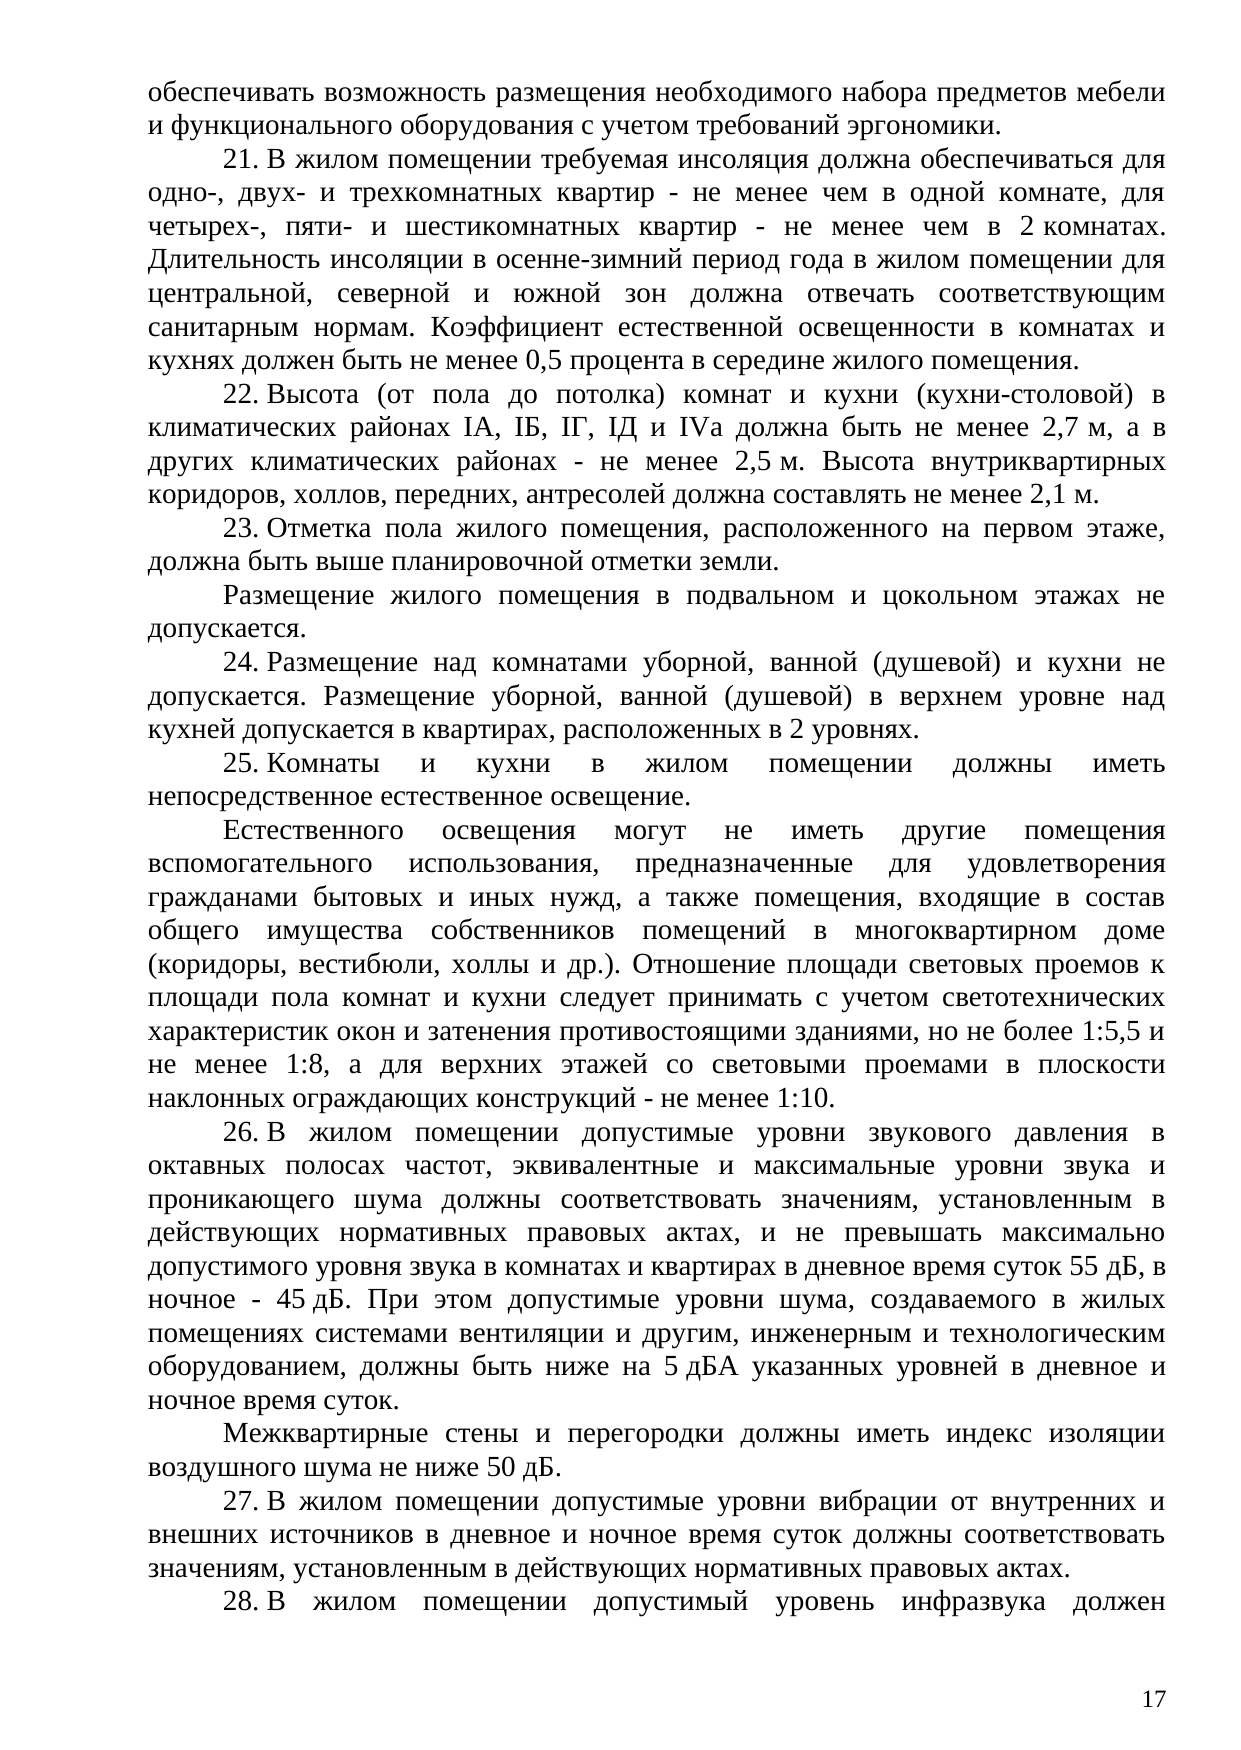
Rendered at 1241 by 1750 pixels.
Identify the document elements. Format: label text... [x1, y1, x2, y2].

text 21. В жилом помещении требуемая инсоляция должна обеспечиваться для одно-, двух- и трехкомнатных квартир - не менее чем в одной комнате, для четырех-, пяти- и шестикомнатных квартир - не менее чем в 2 комнатах. Длительность инсоляции в осенне-зимний период года в жилом помещении для центральной, северной и южной зон должна отвечать соответствующим санитарным нормам. Коэффициент естественной освещенности в комнатах и кухнях должен быть не менее 0,5 процента в середине жилого помещения. [148, 141, 1166, 376]
text 27. В жилом помещении допустимые уровни вибрации от внутренних и внешних источников в дневное и ночное время суток должны соответствовать значениям, установленным в действующих нормативных правовых актах. [148, 1483, 1166, 1583]
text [148, 1583, 1166, 1617]
text Межквартирные стены и перегородки должны иметь индекс изоляции воздушного шума не ниже 50 дБ. [148, 1416, 1166, 1483]
text 24. Размещение над комнатами уборной, ванной (душевой) и кухни не допускается. Размещение уборной, ванной (душевой) в верхнем уровне над кухней допускается в квартирах, расположенных в 2 уровнях. [148, 644, 1166, 745]
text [148, 74, 1166, 141]
text 23. Отметка пола жилого помещения, расположенного на первом этаже, должна быть выше планировочной отметки земли. [148, 510, 1166, 577]
text Размещение жилого помещения в подвальном и цокольном этажах не допускается. [148, 577, 1166, 644]
text Естественного освещения могут не иметь другие помещения вспомогательного использования, предназначенные для удовлетворения гражданами бытовых и иных нужд, а также помещения, входящие в состав общего имущества собственников помещений в многоквартирном доме (коридоры, вестибюли, холлы и др.). Отношение площади световых проемов к площади пола комнат и кухни следует принимать с учетом светотехнических характеристик окон и затенения противостоящими зданиями, но не более 1:5,5 и не менее 1:8, а для верхних этажей со световыми проемами в плоскости наклонных ограждающих конструкций - не менее 1:10. [148, 812, 1166, 1114]
text 22. Высота (от пола до потолка) комнат и кухни (кухни-столовой) в климатических районах IА, IБ, IГ, IД и IVа должна быть не менее 2,7 м, а в других климатических районах - не менее 2,5 м. Высота внутриквартирных коридоров, холлов, передних, антресолей должна составлять не менее 2,1 м. [148, 376, 1166, 510]
text 26. В жилом помещении допустимые уровни звукового давления в октавных полосах частот, эквивалентные и максимальные уровни звука и проникающего шума должны соответствовать значениям, установленным в действующих нормативных правовых актах, и не превышать максимально допустимого уровня звука в комнатах и квартирах в дневное время суток 55 дБ, в ночное - 45 дБ. При этом допустимые уровни шума, создаваемого в жилых помещениях системами вентиляции и другим, инженерным и технологическим оборудованием, должны быть ниже на 5 дБА указанных уровней в дневное и ночное время суток. [148, 1114, 1166, 1416]
text 25. Комнаты и кухни в жилом помещении должны иметь непосредственное естественное освещение. [148, 745, 1166, 812]
